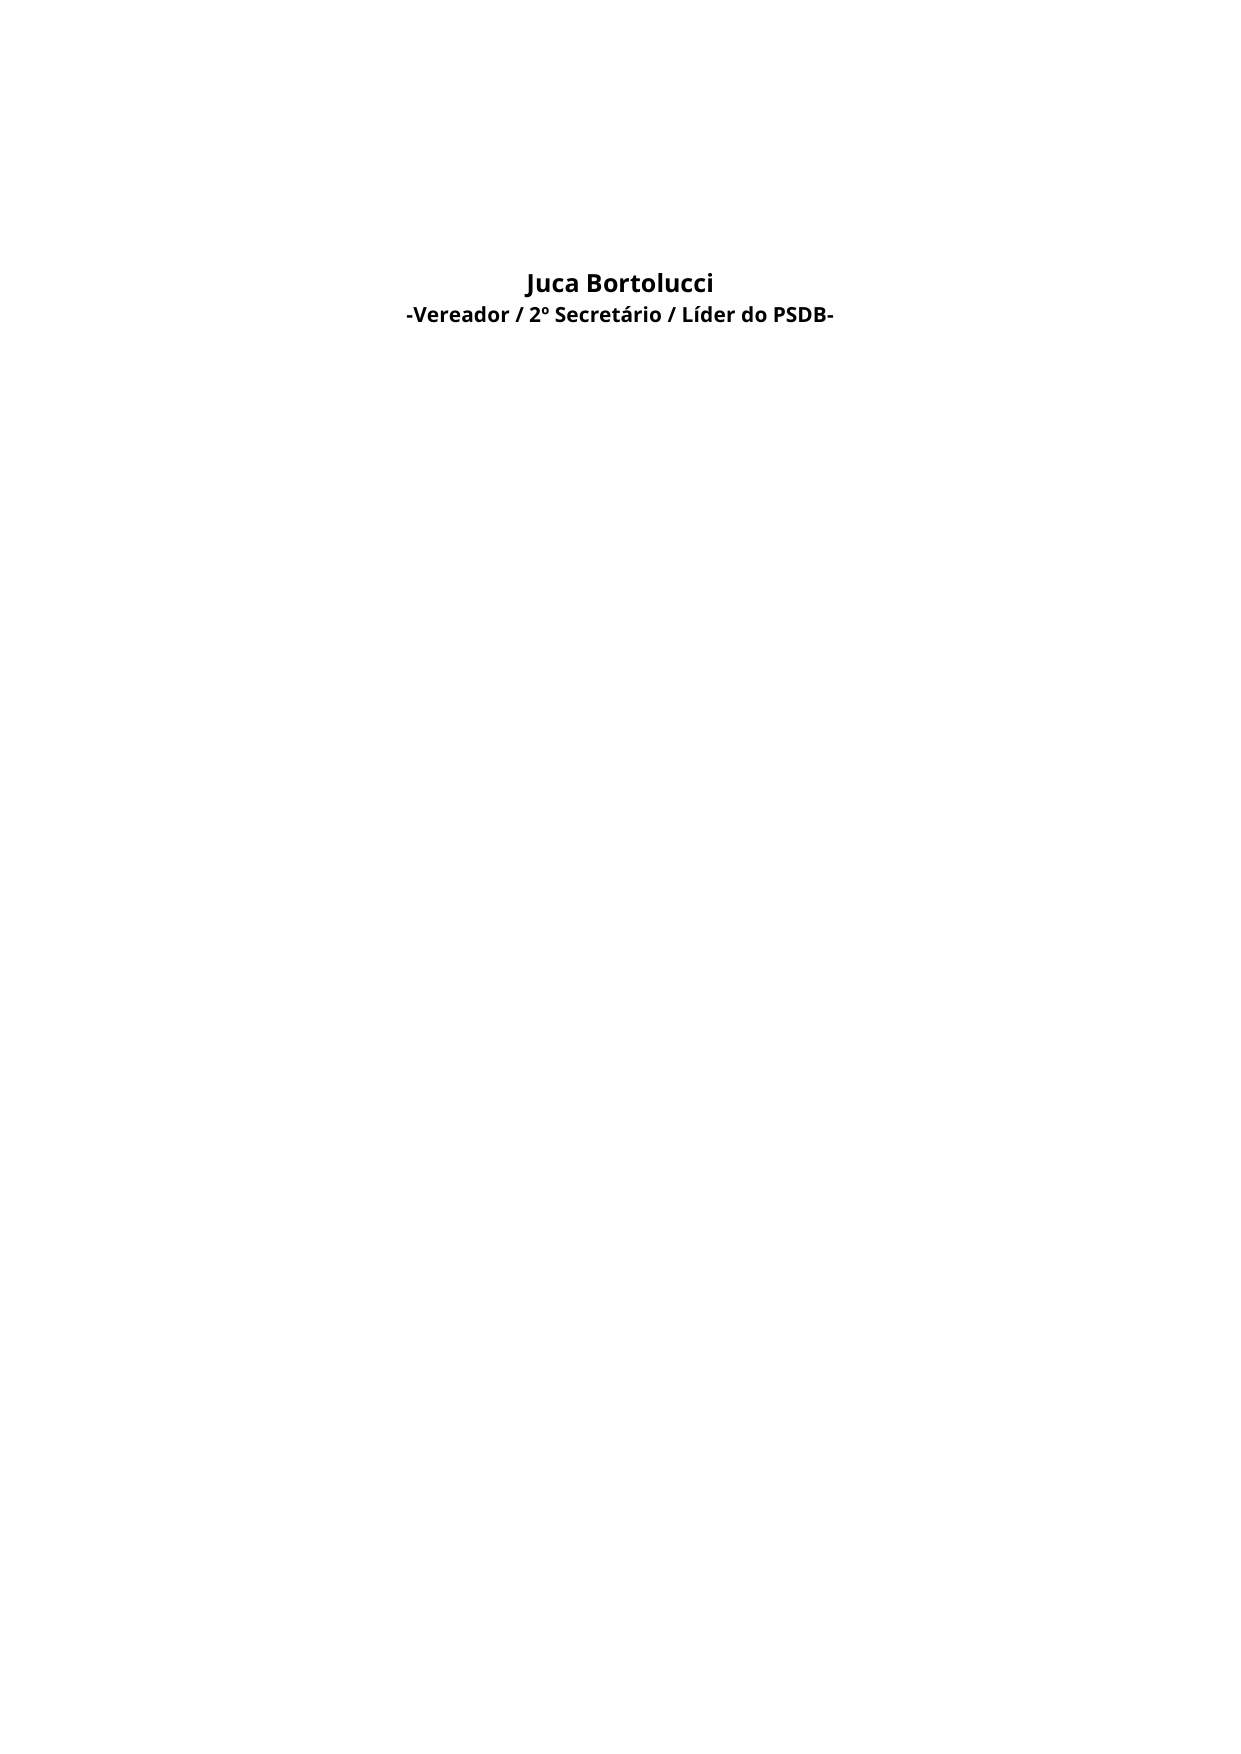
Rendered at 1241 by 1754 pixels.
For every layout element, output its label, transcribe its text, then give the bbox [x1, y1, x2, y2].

subtitle Juca Bortolucci [177, 266, 1063, 300]
text -Vereador / 2º Secretário / Líder do PSDB- [177, 300, 1063, 328]
